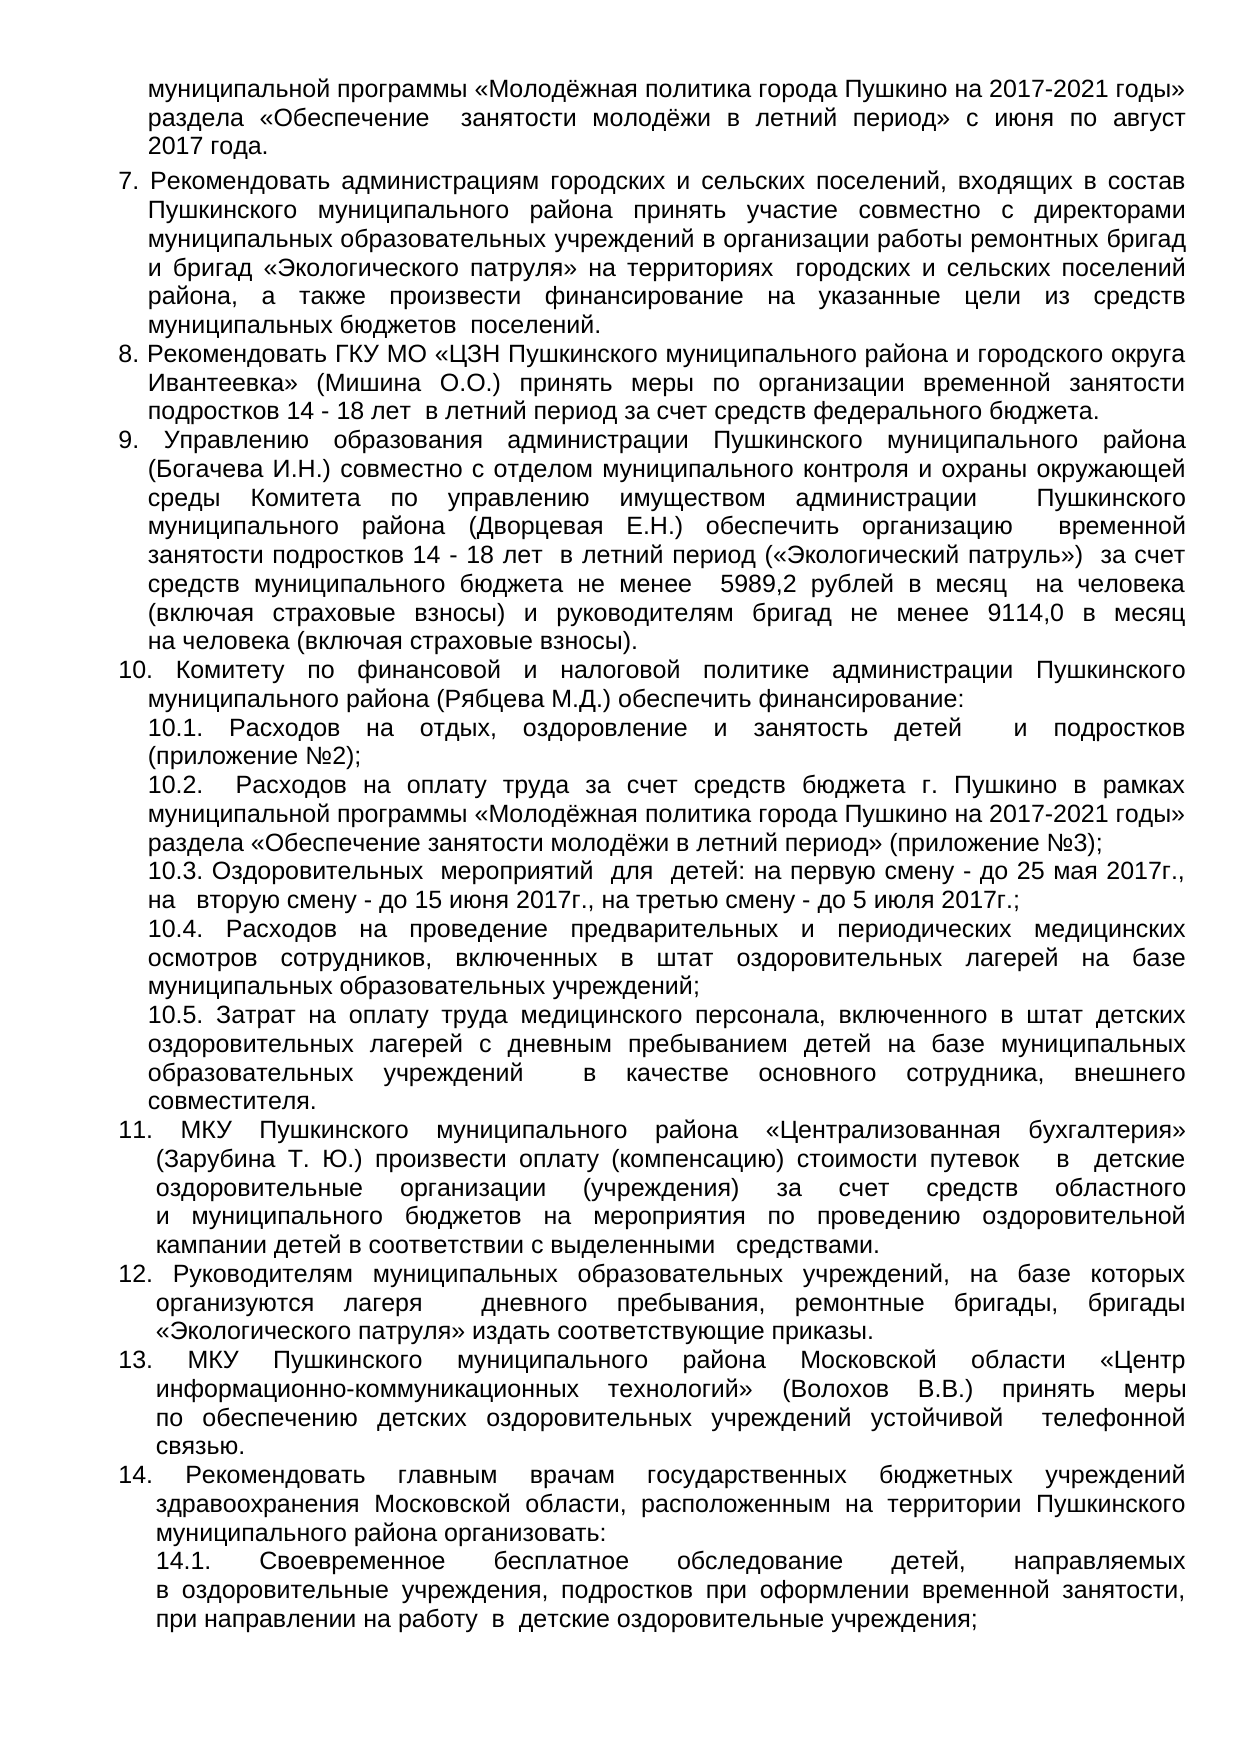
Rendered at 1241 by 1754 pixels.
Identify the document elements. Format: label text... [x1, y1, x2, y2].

text 8. Рекомендовать ГКУ МО «ЦЗН Пушкинского муниципального района и городского округа Ивантеевка» (Мишина О.О.) принять меры по организации временной занятости подростков 14 - 18 лет в летний период за счет средств федерального бюджета. [118, 339, 1187, 425]
text 11. МКУ Пушкинского муниципального района «Централизованная бухгалтерия» (Зарубина Т. Ю.) произвести оплату (компенсацию) стоимости путевок в детские оздоровительные организации (учреждения) за счет средств областного и муниципального бюджетов на мероприятия по проведению оздоровительной кампании детей в соответствии с выделенными средствами. [118, 1115, 1187, 1259]
text 10.5. Затрат на оплату труда медицинского персонала, включенного в штат детских оздоровительных лагерей с дневным пребыванием детей на базе муниципальных образовательных учреждений в качестве основного сотрудника, внешнего совместителя. [148, 1000, 1187, 1115]
text 14. Рекомендовать главным врачам государственных бюджетных учреждений здравоохранения Московской области, расположенным на территории Пушкинского муниципального района организовать: [118, 1460, 1187, 1546]
text 9. Управлению образования администрации Пушкинского муниципального района (Богачева И.Н.) совместно с отделом муниципального контроля и охраны окружающей среды Комитета по управлению имуществом администрации Пушкинского муниципального района (Дворцевая Е.Н.) обеспечить организацию временной занятости подростков 14 - 18 лет в летний период («Экологический патруль») за счет средств муниципального бюджета не менее 5989,2 рублей в месяц на человека (включая страховые взносы) и руководителям бригад не менее 9114,0 в месяц на человека (включая страховые взносы). [118, 425, 1187, 655]
text 10.2. Расходов на оплату труда за счет средств бюджета г. Пушкино в рамках муниципальной программы «Молодёжная политика города Пушкино на 2017-2021 годы» раздела «Обеспечение занятости молодёжи в летний период» (приложение №3); [148, 770, 1187, 856]
text 14.1. Своевременное бесплатное обследование детей, направляемых в оздоровительные учреждения, подростков при оформлении временной занятости, при направлении на работу в детские оздоровительные учреждения; [156, 1546, 1187, 1633]
text 10.4. Расходов на проведение предварительных и периодических медицинских осмотров сотрудников, включенных в штат оздоровительных лагерей на базе муниципальных образовательных учреждений; [148, 914, 1187, 1000]
text 10.3. Оздоровительных мероприятий для детей: на первую смену - до 25 мая 2017г., на вторую смену - до 15 июня 2017г., на третью смену - до 5 июля 2017г.; [148, 856, 1187, 914]
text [118, 74, 1187, 160]
text 7. Рекомендовать администрациям городских и сельских поселений, входящих в состав Пушкинского муниципального района принять участие совместно с директорами муниципальных образовательных учреждений в организации работы ремонтных бригад и бригад «Экологического патруля» на территориях городских и сельских поселений района, а также произвести финансирование на указанные цели из средств муниципальных бюджетов поселений. [118, 166, 1187, 339]
text 12. Руководителям муниципальных образовательных учреждений, на базе которых организуются лагеря дневного пребывания, ремонтные бригады, бригады «Экологического патруля» издать соответствующие приказы. [118, 1259, 1187, 1345]
text 10. Комитету по финансовой и налоговой политике администрации Пушкинского муниципального района (Рябцева М.Д.) обеспечить финансирование: [118, 655, 1187, 713]
text 10.1. Расходов на отдых, оздоровление и занятость детей и подростков (приложение №2); [148, 713, 1187, 770]
text 13. МКУ Пушкинского муниципального района Московской области «Центр информационно-коммуникационных технологий» (Волохов В.В.) принять меры по обеспечению детских оздоровительных учреждений устойчивой телефонной связью. [118, 1345, 1187, 1460]
